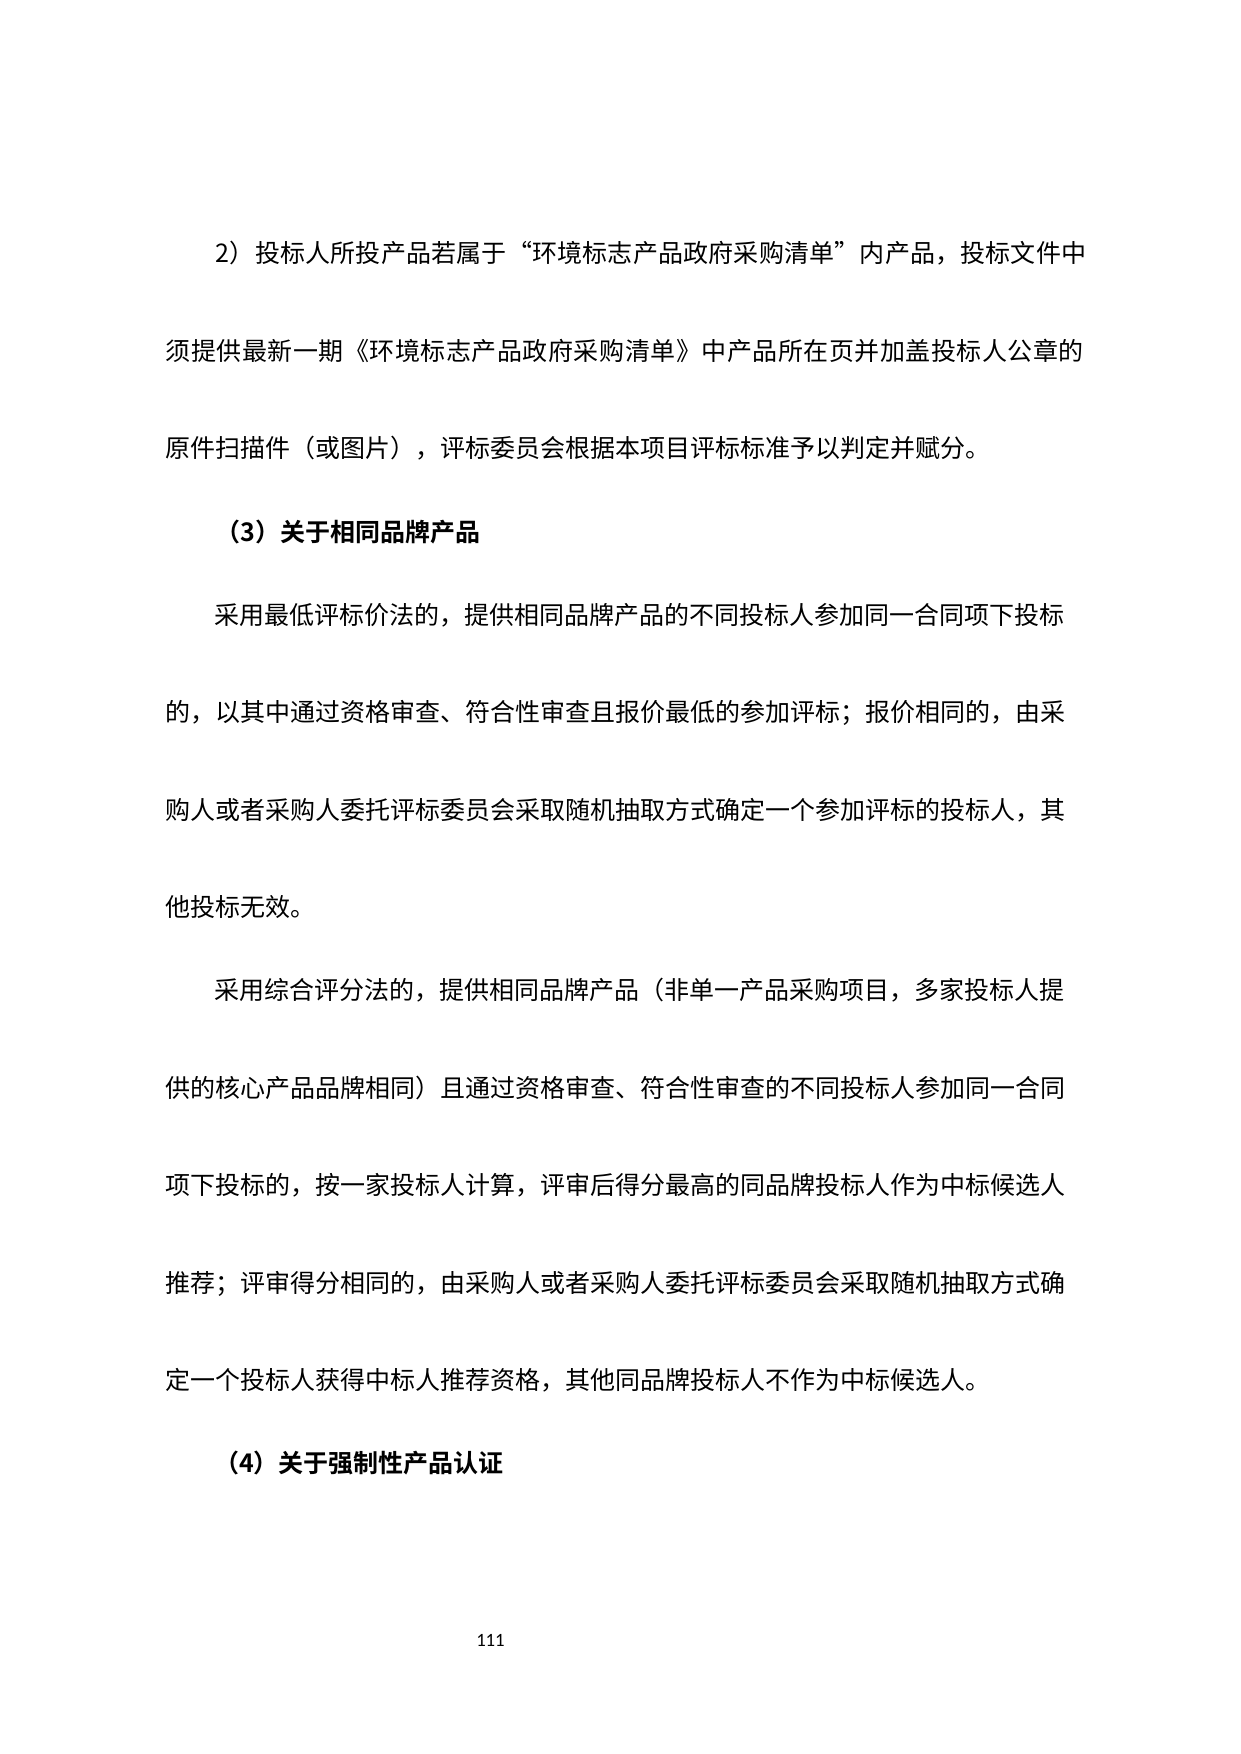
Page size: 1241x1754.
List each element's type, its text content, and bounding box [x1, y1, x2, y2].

text （4）关于强制性产品认证 [165, 1429, 1087, 1494]
text 2）投标人所投产品若属于“环境标志产品政府采购清单”内产品，投标文件中须提供最新一期《环境标志产品政府采购清单》中产品所在页并加盖投标人公章的原件扫描件（或图片），评标委员会根据本项目评标标准予以判定并赋分。 [165, 219, 1087, 479]
text （3）关于相同品牌产品 [165, 498, 1087, 563]
text 采用最低评标价法的，提供相同品牌产品的不同投标人参加同一合同项下投标的，以其中通过资格审查、符合性审查且报价最低的参加评标；报价相同的，由采购人或者采购人委托评标委员会采取随机抽取方式确定一个参加评标的投标人，其他投标无效。 [165, 581, 1087, 938]
text 采用综合评分法的，提供相同品牌产品（非单一产品采购项目，多家投标人提供的核心产品品牌相同）且通过资格审查、符合性审查的不同投标人参加同一合同项下投标的，按一家投标人计算，评审后得分最高的同品牌投标人作为中标候选人推荐；评审得分相同的，由采购人或者采购人委托评标委员会采取随机抽取方式确定一个投标人获得中标人推荐资格，其他同品牌投标人不作为中标候选人。 [165, 956, 1087, 1411]
